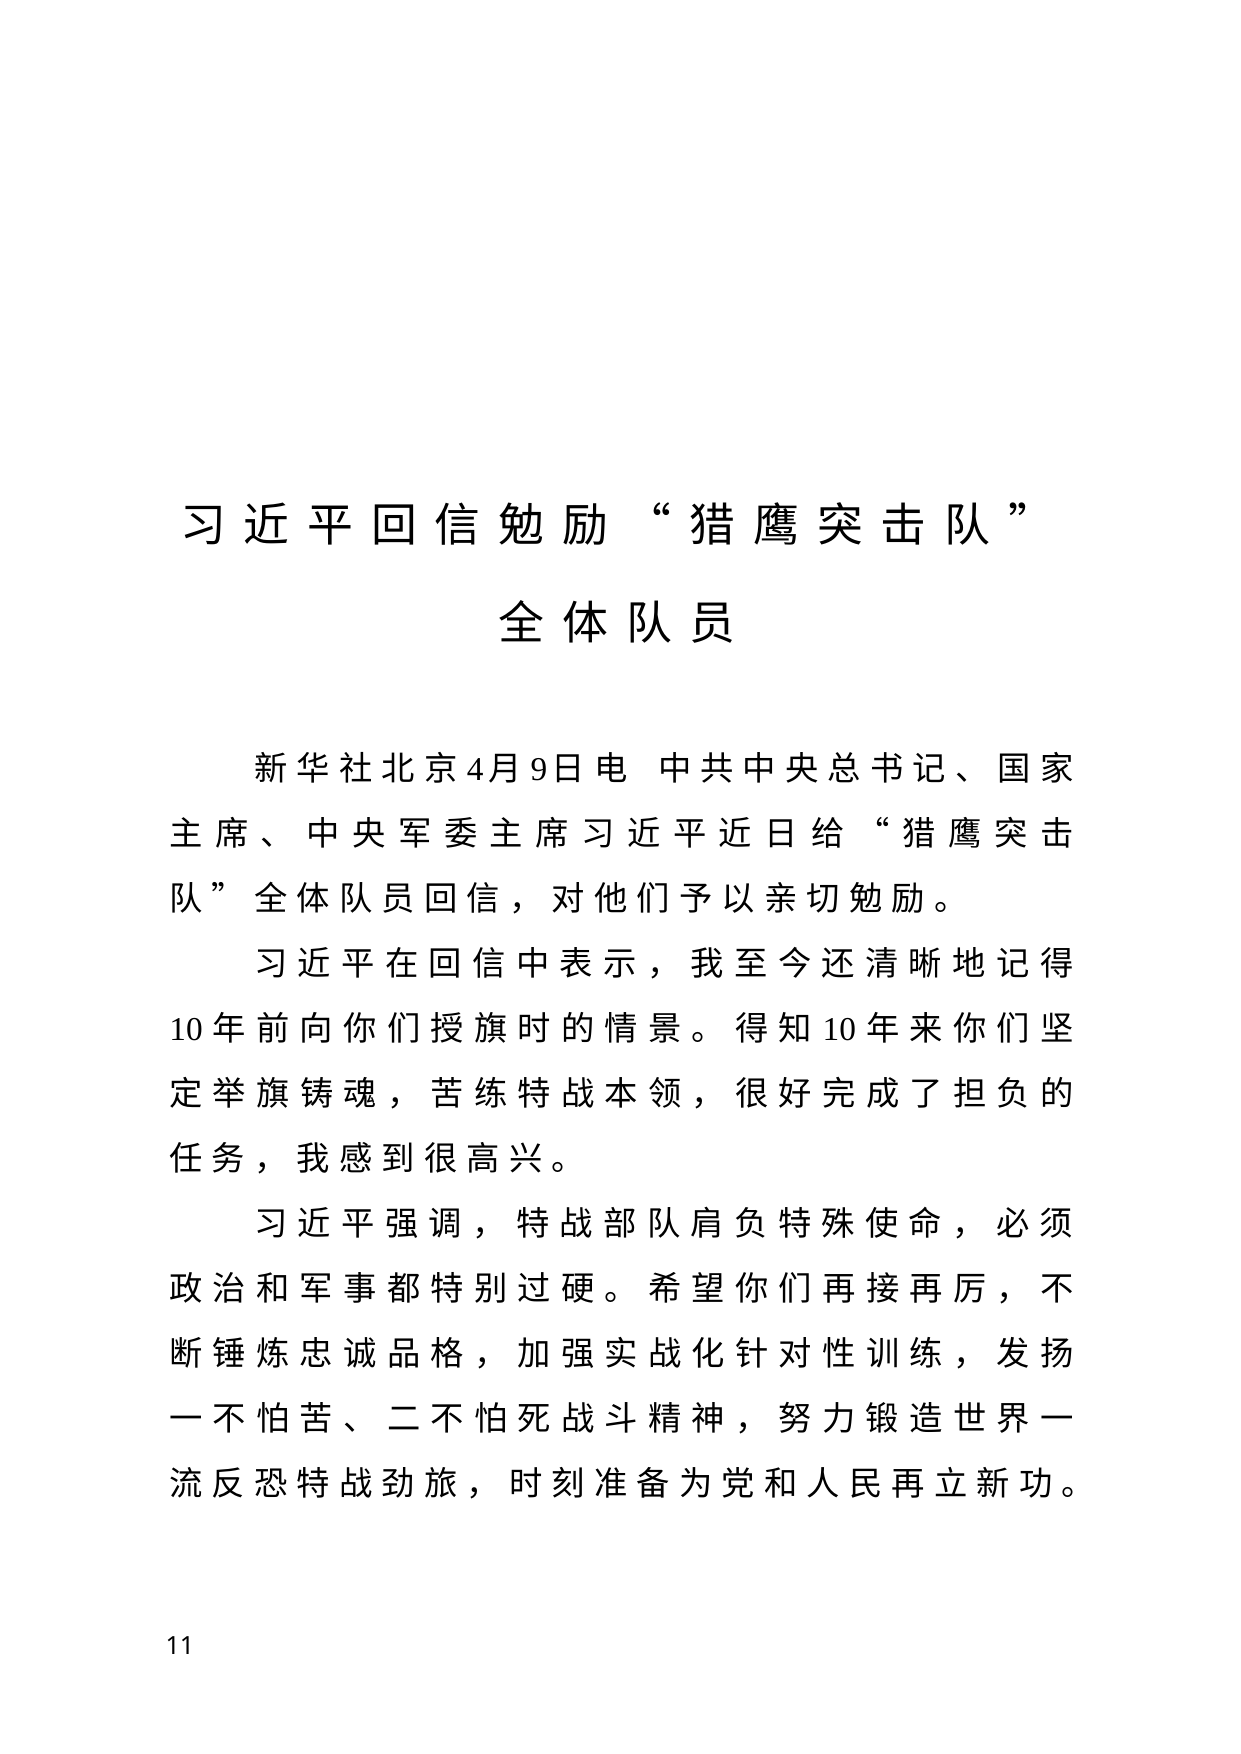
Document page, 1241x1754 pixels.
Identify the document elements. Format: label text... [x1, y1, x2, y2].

text 新华社北京4月9日电 中共中央总书记、国家主席、中央军委主席习近平近日给“猎鹰突击队”全体队员回信，对他们予以亲切勉励。 [169, 733, 1083, 928]
text 习近平回信勉励“猎鹰突击队”全体队员 [169, 473, 1083, 668]
text 习近平在回信中表示，我至今还清晰地记得10年前向你们授旗时的情景。得知10年来你们坚定举旗铸魂，苦练特战本领，很好完成了担负的任务，我感到很高兴。 [169, 928, 1083, 1188]
text 习近平强调，特战部队肩负特殊使命，必须政治和军事都特别过硬。希望你们再接再厉，不断锤炼忠诚品格，加强实战化针对性训练，发扬一不怕苦、二不怕死战斗精神，努力锻造世界一流反恐特战劲旅，时刻准备为党和人民再立新功。 [169, 1188, 1083, 1513]
